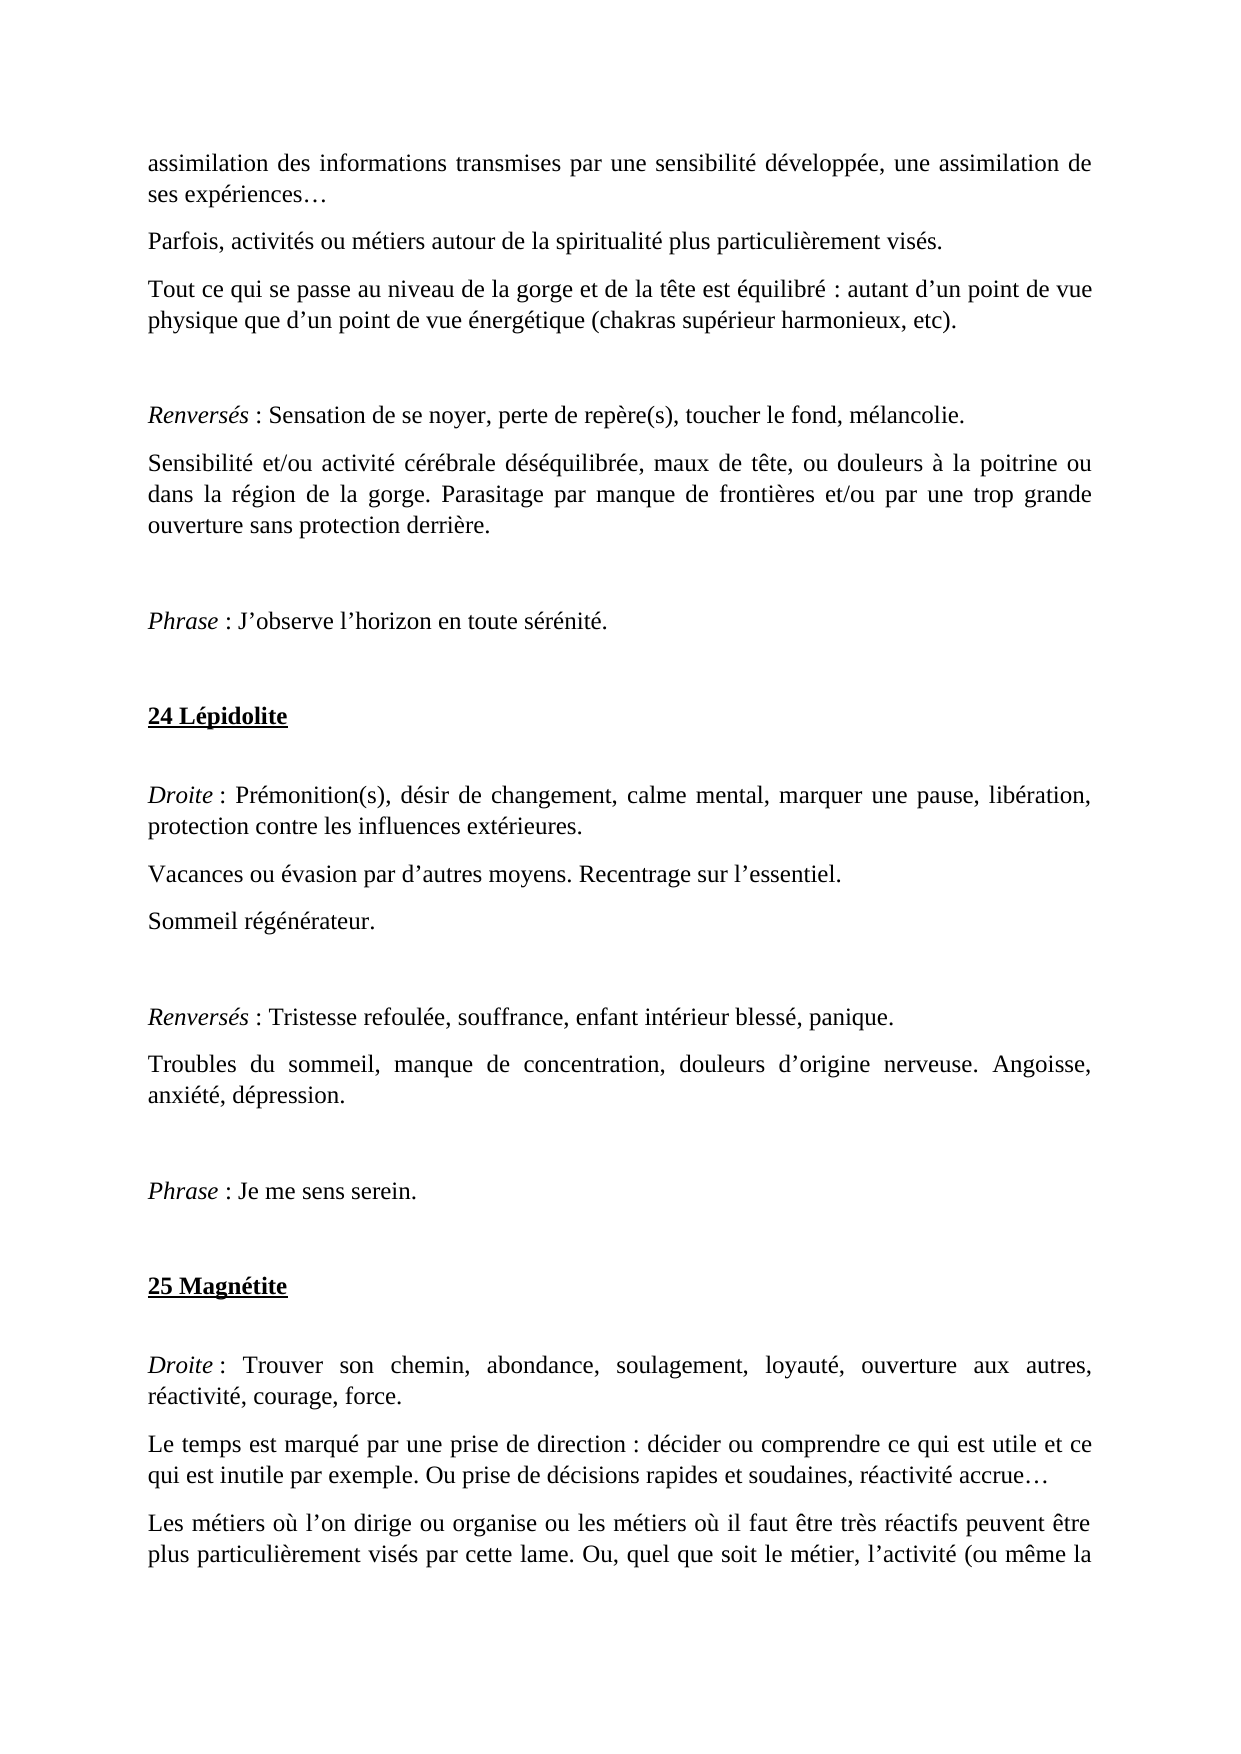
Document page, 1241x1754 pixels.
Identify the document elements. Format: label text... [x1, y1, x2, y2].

text Tout ce qui se passe au niveau de la gorge et de la tête est équilibré : autant d’un point de vue physique que d’un point de vue énergétique (chakras supérieur harmonieux, etc). [148, 274, 1093, 334]
text Sommeil régénérateur. [148, 906, 1093, 935]
text Renversés : Sensation de se noyer, perte de repère(s), toucher le fond, mélancolie. [148, 401, 1093, 429]
text Le temps est marqué par une prise de direction : décider ou comprendre ce qui est utile et ce qui est inutile par exemple. Ou prise de décisions rapides et soudaines, réactivité accrue… [148, 1429, 1093, 1489]
text Droite : Trouver son chemin, abondance, soulagement, loyauté, ouverture aux autres, réactivité, courage, force. [148, 1350, 1093, 1410]
subtitle 24 Lépidolite [148, 701, 1093, 730]
text Phrase : Je me sens serein. [148, 1176, 1093, 1205]
text Parfois, activités ou métiers autour de la spiritualité plus particulièrement visés. [148, 226, 1093, 255]
text Droite : Prémonition(s), désir de changement, calme mental, marquer une pause, libération, protection contre les influences extérieures. [148, 780, 1093, 840]
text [148, 148, 1093, 207]
subtitle 25 Magnétite [148, 1271, 1093, 1300]
text Sensibilité et/ou activité cérébrale déséquilibrée, maux de tête, ou douleurs à la poitrine ou dans la région de la gorge. Parasitage par manque de frontières et/ou par une trop grande ouverture sans protection derrière. [148, 448, 1093, 539]
text Phrase : J’observe l’horizon en toute sérénité. [148, 606, 1093, 634]
text Troubles du sommeil, manque de concentration, douleurs d’origine nerveuse. Angoisse, anxiété, dépression. [148, 1049, 1093, 1109]
text Vacances ou évasion par d’autres moyens. Recentrage sur l’essentiel. [148, 859, 1093, 887]
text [148, 1508, 1093, 1567]
text Renversés : Tristesse refoulée, souffrance, enfant intérieur blessé, panique. [148, 1002, 1093, 1031]
